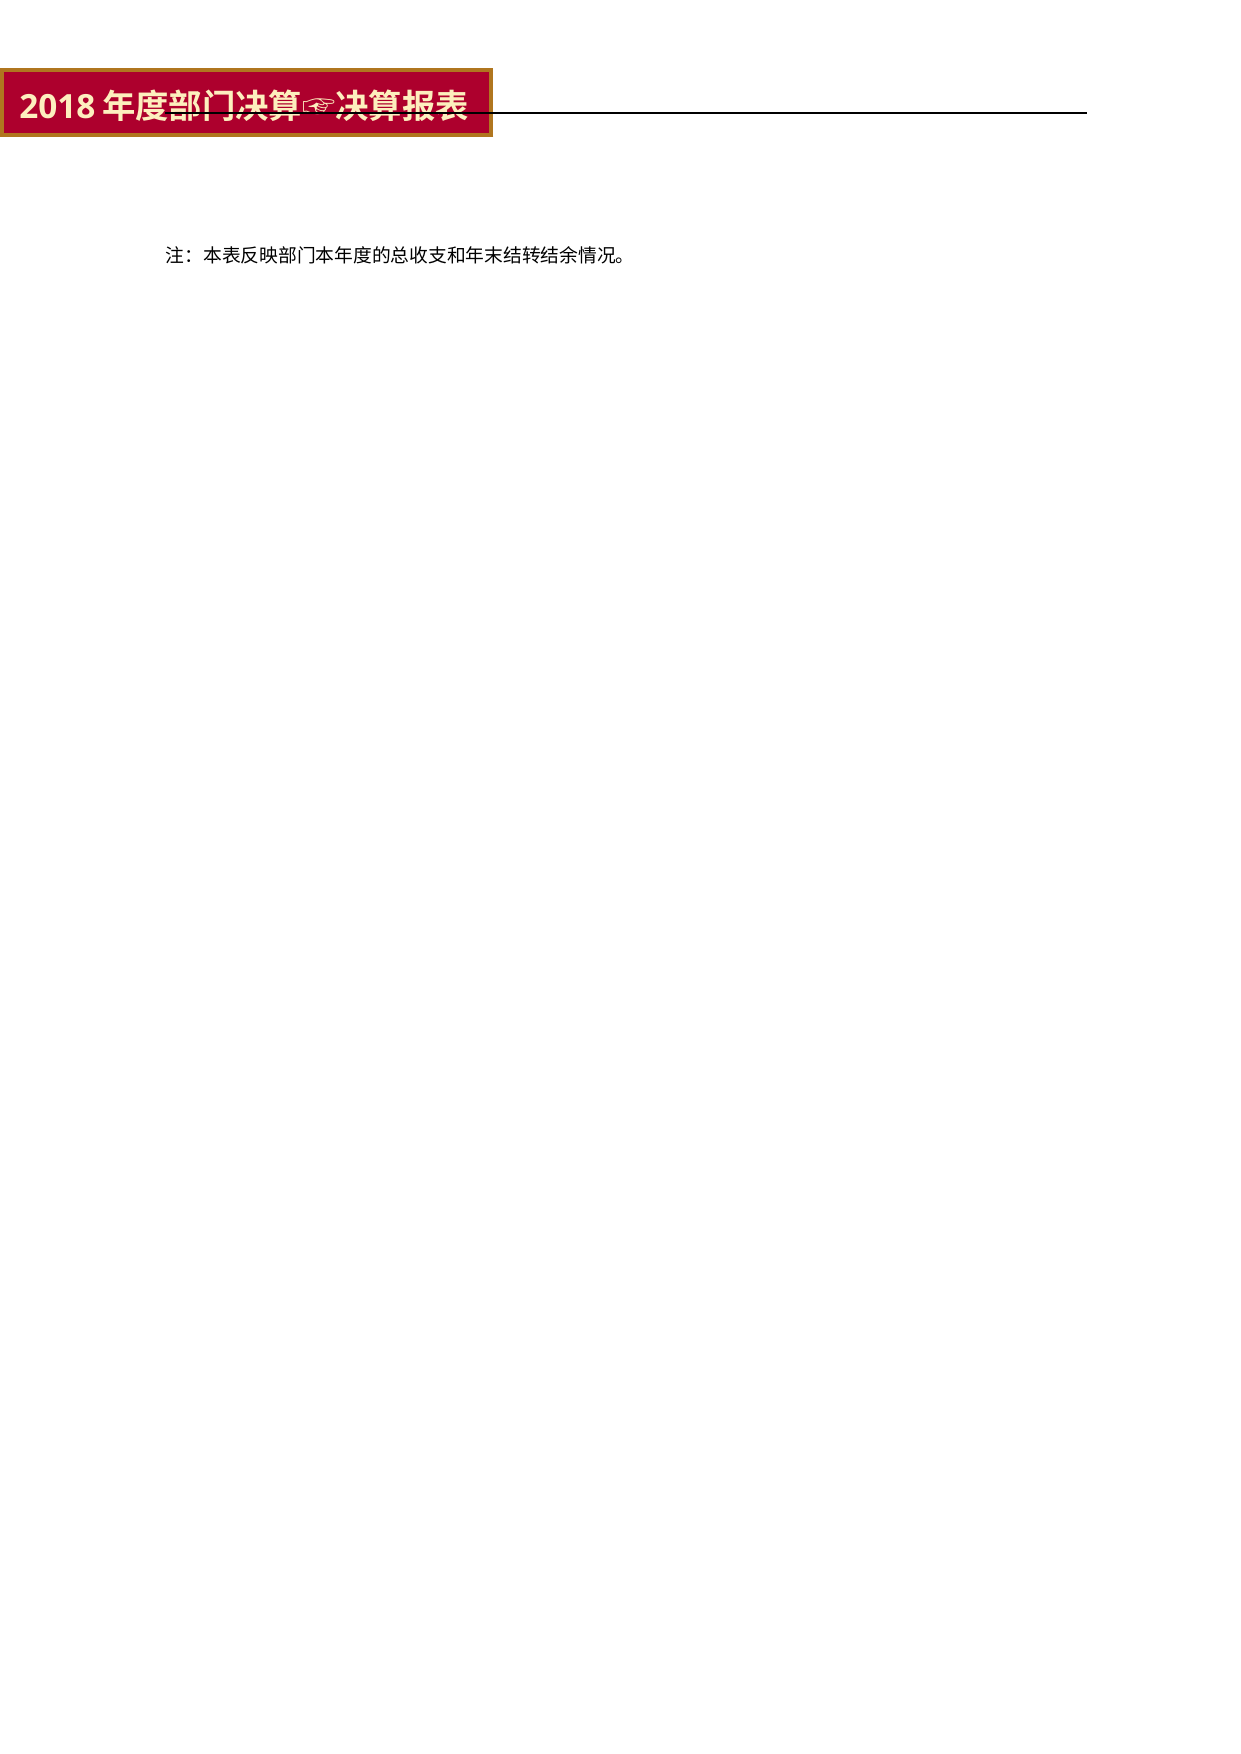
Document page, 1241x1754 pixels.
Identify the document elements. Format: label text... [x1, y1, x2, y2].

table_cell 注：本表反映部门本年度的总收支和年末结转结余情况。 [164, 233, 1088, 271]
